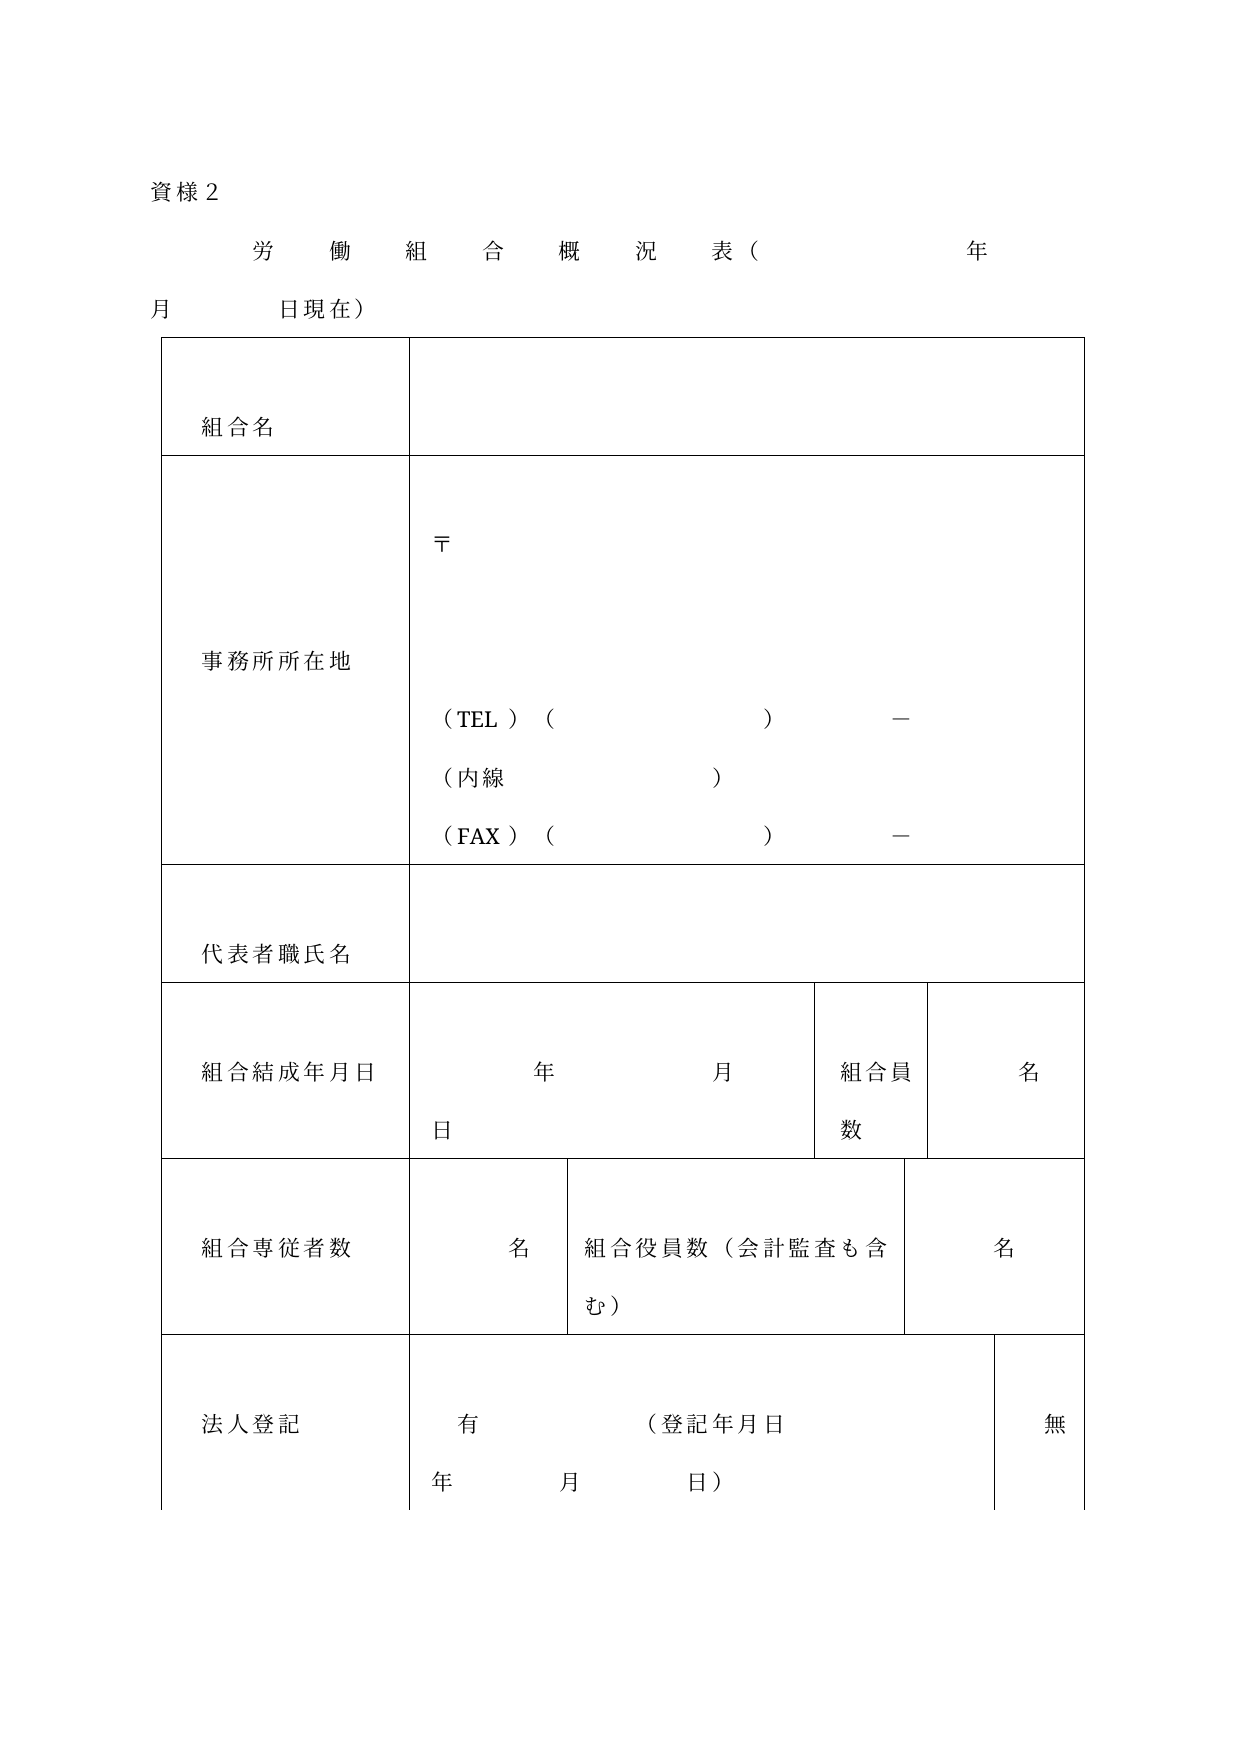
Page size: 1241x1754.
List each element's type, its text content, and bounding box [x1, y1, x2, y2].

text 労 働 組 合 概 況 表（ 年 月 日現在） [151, 221, 1095, 337]
table_cell 名 [905, 1159, 1084, 1334]
table_cell 無 [995, 1335, 1084, 1510]
table_cell 代表者職氏名 [162, 865, 409, 982]
table_cell 組合専従者数 [162, 1159, 409, 1334]
table_cell 組合結成年月日 [162, 983, 409, 1158]
table_header [410, 338, 1084, 455]
table_cell [410, 865, 1084, 982]
table_cell 法人登記 [162, 1335, 409, 1510]
table_cell 事務所所在地 [162, 456, 409, 864]
table_cell 組合役員数（会計監査も含む） [568, 1159, 904, 1334]
table_cell 組合員数 [815, 983, 927, 1158]
table_cell 年 月 日 [410, 983, 814, 1158]
text 資様２ [151, 162, 1095, 221]
table_cell 名 [410, 1159, 567, 1334]
table_cell 〒 （TEL）（ ） － （内線 ） （FAX）（ ） － [410, 456, 1084, 864]
table_header 組合名 [162, 338, 409, 455]
table_cell 有 （登記年月日 年 月 日） [410, 1335, 994, 1510]
table_cell 名 [928, 983, 1084, 1158]
